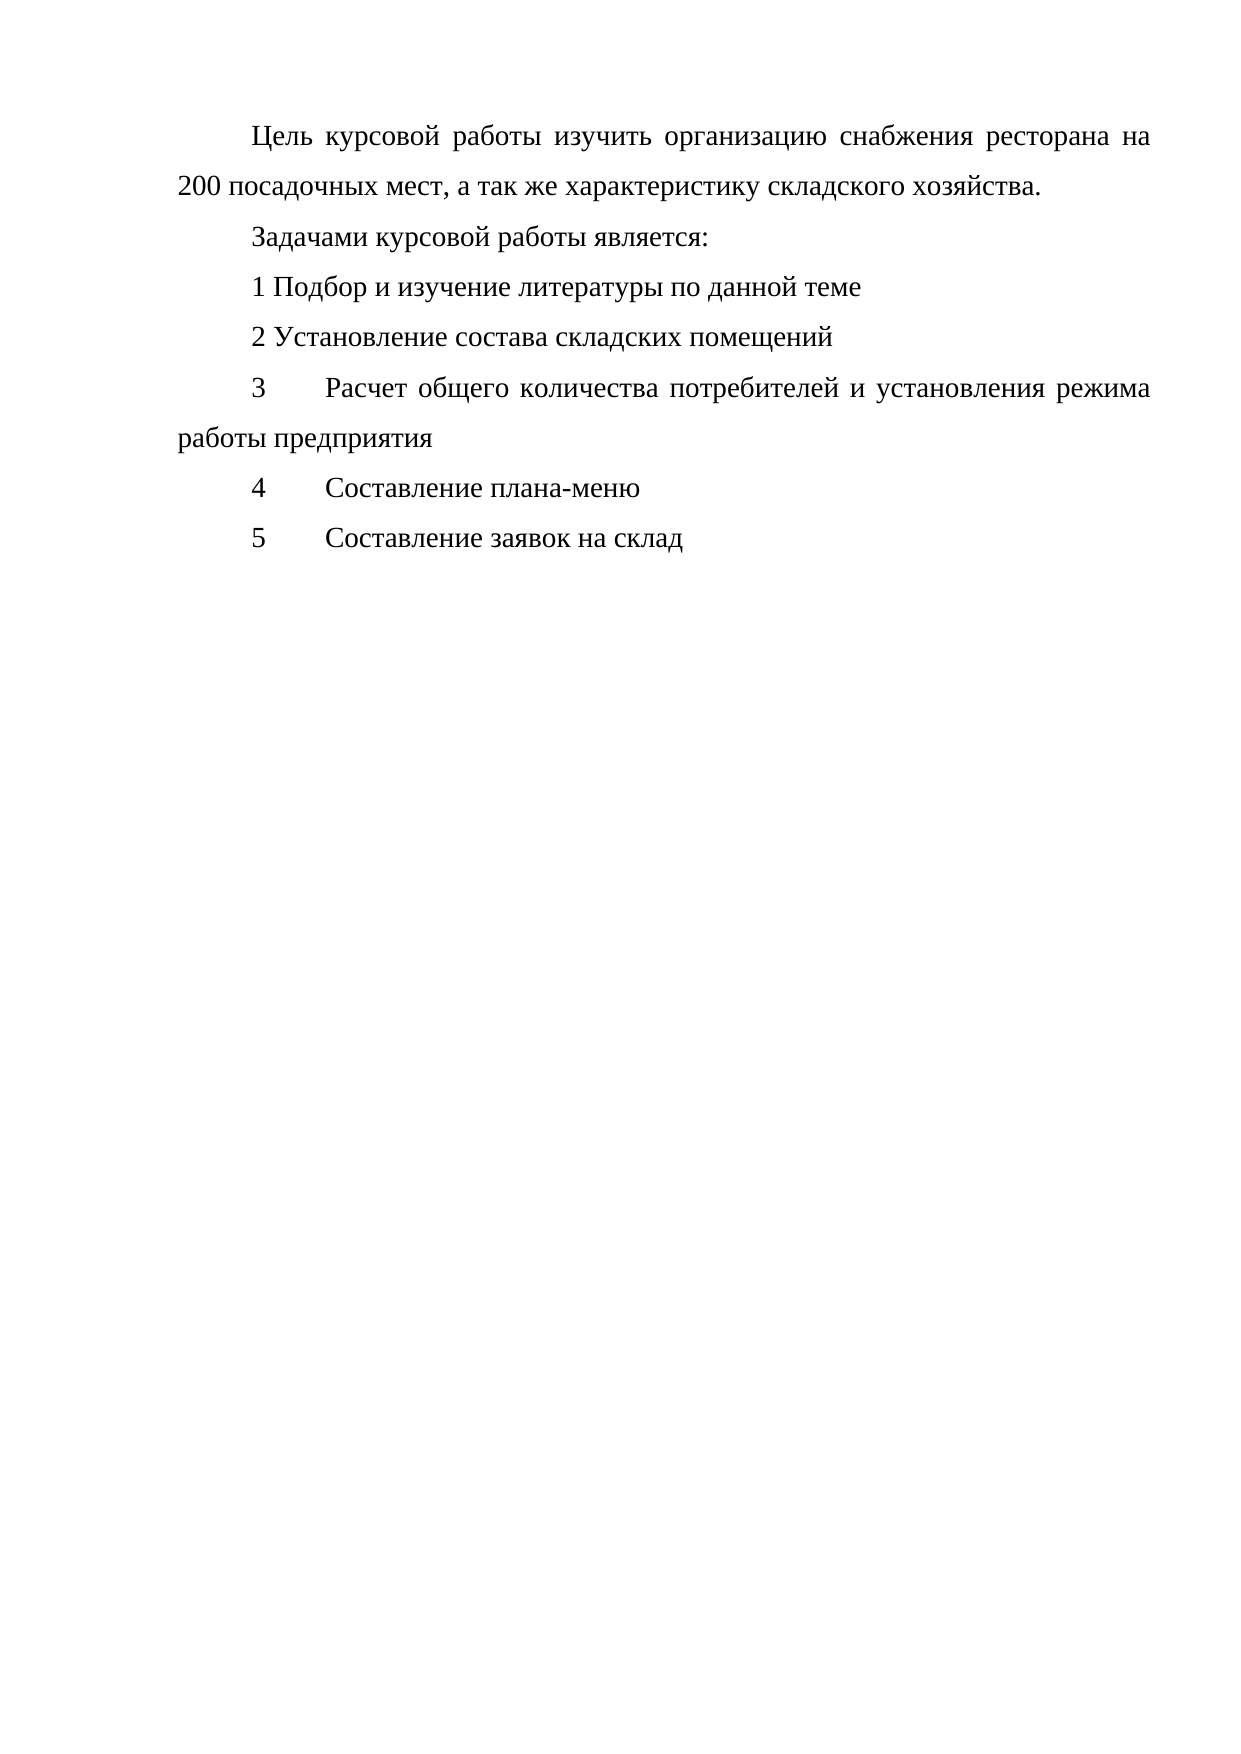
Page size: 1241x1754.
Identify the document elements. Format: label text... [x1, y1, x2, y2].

text Задачами курсовой работы является: [177, 219, 1152, 252]
text 1 Подбор и изучение литературы по данной теме [177, 269, 1152, 303]
list Расчет общего количества потребителей и установления режима работы предприятия [177, 370, 1152, 453]
list Составление плана-меню [177, 470, 1152, 504]
text 2 Установление состава складских помещений [177, 319, 1152, 353]
text Цель курсовой работы изучить организацию снабжения ресторана на 200 посадочных мест, а так же характеристику складского хозяйства. [177, 118, 1152, 202]
list Составление заявок на склад [177, 521, 1152, 554]
